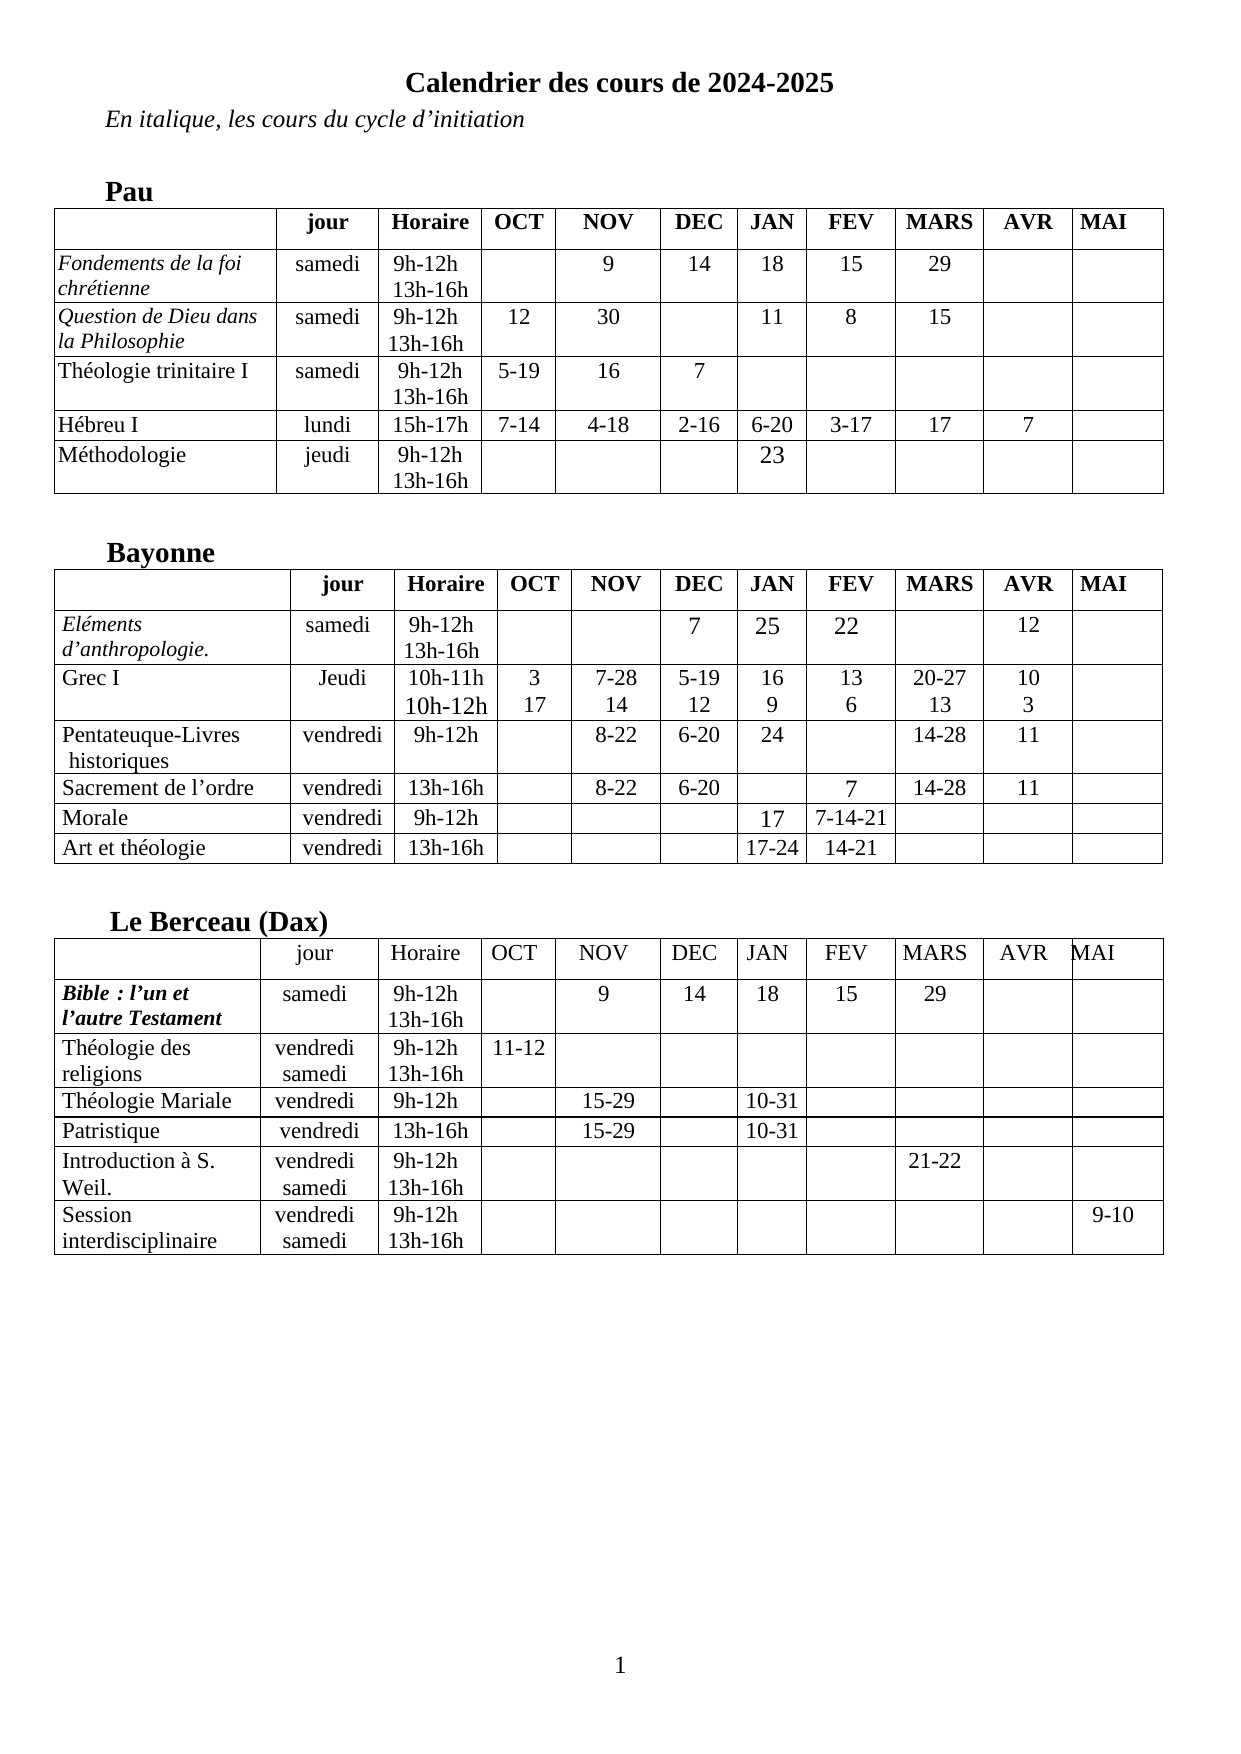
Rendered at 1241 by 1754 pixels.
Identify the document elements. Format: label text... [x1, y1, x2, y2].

table_cell 12 [984, 611, 1072, 663]
table_cell vendredi samedi [261, 1034, 378, 1087]
table_cell 29 [896, 980, 983, 1033]
table_header AVR [984, 570, 1072, 610]
table_cell 22 [807, 611, 895, 663]
table_cell [556, 1147, 660, 1200]
table_header Horaire [395, 570, 497, 610]
table_header MAI [1073, 209, 1163, 248]
table_cell 7-14-21 [807, 804, 895, 833]
table_header jour [261, 939, 378, 979]
table_cell [661, 303, 737, 356]
table_header NOV [572, 570, 660, 610]
table_cell vendredi samedi [261, 1147, 378, 1200]
table_cell [738, 357, 806, 410]
table_cell 9h-12h 13h-16h [379, 250, 481, 302]
table_cell 15 [807, 250, 895, 302]
table_header [55, 570, 290, 610]
table_header JAN [738, 570, 806, 610]
table_cell vendredi [291, 774, 394, 803]
table_header DEC [661, 939, 737, 979]
table_cell 9-10 [1073, 1201, 1163, 1254]
table_header Horaire [379, 209, 481, 248]
table_cell vendredi samedi [261, 1201, 378, 1254]
table_cell 9h-12h 13h-16h [379, 980, 481, 1033]
table_cell Sacrement de l’ordre [55, 774, 290, 803]
table_cell Morale [55, 804, 290, 833]
table_cell 6-20 [661, 721, 737, 773]
table_header AVR [984, 939, 1072, 979]
table_cell [807, 1088, 895, 1116]
table_cell [896, 1118, 983, 1146]
table_cell Question de Dieu dans la Philosophie [55, 303, 276, 356]
table_cell [498, 721, 571, 773]
table_cell 6-20 [738, 411, 806, 439]
table_cell [984, 980, 1072, 1033]
table_cell vendredi [291, 804, 394, 833]
table_cell 17-24 [738, 834, 806, 863]
table_header OCT [482, 209, 555, 248]
table_cell 10-31 [738, 1118, 806, 1146]
table_cell Fondements de la foi chrétienne [55, 250, 276, 302]
table_cell 9h-12h 13h-16h [379, 441, 481, 493]
table_cell [984, 441, 1072, 493]
table_cell 3 17 [498, 665, 571, 719]
table_cell 30 [556, 303, 660, 356]
table_cell 10 3 [984, 665, 1072, 719]
table_header Horaire [379, 939, 481, 979]
table_header OCT [482, 939, 555, 979]
table_cell Bible : l’un et l’autre Testament [55, 980, 260, 1033]
table_cell 7 [807, 774, 895, 803]
table_cell 5-19 [482, 357, 555, 410]
table_cell Patristique [55, 1118, 260, 1146]
table_cell [661, 1118, 737, 1146]
table_cell [807, 1201, 895, 1254]
table_cell [896, 611, 983, 663]
table_cell [482, 1201, 555, 1254]
table_cell 18 [738, 250, 806, 302]
table_cell 8-22 [572, 721, 660, 773]
table_cell [482, 1147, 555, 1200]
table_cell Grec I [55, 665, 290, 719]
table_cell [984, 303, 1072, 356]
table_cell samedi [291, 611, 394, 663]
table_header MARS [896, 209, 983, 248]
table_cell 9h-12h 13h-16h [379, 1034, 481, 1087]
table_cell 8 [807, 303, 895, 356]
table_cell Pentateuque-Livres historiques [55, 721, 290, 773]
table_cell [1073, 665, 1162, 719]
table_cell [738, 774, 806, 803]
table_header MARS [896, 939, 983, 979]
table_cell 29 [896, 250, 983, 302]
table_cell [482, 441, 555, 493]
table_cell [482, 980, 555, 1033]
table_cell [738, 1034, 806, 1087]
table_cell [661, 1201, 737, 1254]
table_cell 21-22 [896, 1147, 983, 1200]
table_cell Méthodologie [55, 441, 276, 493]
table_cell 9h-12h [379, 1088, 481, 1116]
table_cell 24 [738, 721, 806, 773]
table_cell [498, 611, 571, 663]
table_cell 12 [482, 303, 555, 356]
table_cell 15 [896, 303, 983, 356]
table_cell [896, 834, 983, 863]
table_cell 7 [661, 611, 737, 663]
table_cell [1073, 611, 1162, 663]
table_cell [984, 250, 1072, 302]
table_cell [984, 1147, 1072, 1200]
table_cell [896, 804, 983, 833]
table_cell [896, 441, 983, 493]
table_cell 3-17 [807, 411, 895, 439]
table_cell 16 9 [738, 665, 806, 719]
table_cell [1073, 411, 1163, 439]
table_header NOV [556, 939, 660, 979]
table_cell [984, 1034, 1072, 1087]
table_cell [498, 774, 571, 803]
text Calendrier des cours de 2024-2025 [105, 65, 1134, 98]
table_cell Théologie Mariale [55, 1088, 260, 1116]
table_cell 10h-11h 10h-12h [395, 665, 497, 719]
table_cell vendredi [261, 1088, 378, 1116]
table_cell vendredi [261, 1118, 378, 1146]
table_cell Session interdisciplinaire [55, 1201, 260, 1254]
table_cell [1073, 303, 1163, 356]
table_cell [738, 1147, 806, 1200]
table_cell 5-19 12 [661, 665, 737, 719]
table_cell [807, 357, 895, 410]
table_cell 11 [984, 774, 1072, 803]
table_cell 9h-12h 13h-16h [379, 1201, 481, 1254]
table_cell 11 [984, 721, 1072, 773]
table_cell [984, 357, 1072, 410]
table_header AVR [984, 209, 1072, 248]
table_cell samedi [261, 980, 378, 1033]
table_cell Hébreu I [55, 411, 276, 439]
table_cell 13h-16h [395, 774, 497, 803]
table_cell [1073, 441, 1163, 493]
table_cell [572, 611, 660, 663]
table_cell 14 [661, 250, 737, 302]
table_cell Art et théologie [55, 834, 290, 863]
table_cell [807, 1147, 895, 1200]
table_cell Théologie des religions [55, 1034, 260, 1087]
table_cell 4-18 [556, 411, 660, 439]
table_cell 15h-17h [379, 411, 481, 439]
table_cell [556, 441, 660, 493]
table_cell [661, 1088, 737, 1116]
table_cell Eléments d’anthropologie. [55, 611, 290, 663]
table_header DEC [661, 209, 737, 248]
table_header [55, 939, 260, 979]
table_cell 13 6 [807, 665, 895, 719]
table_header MARS [896, 570, 983, 610]
table_cell Théologie trinitaire I [55, 357, 276, 410]
table_cell [556, 1201, 660, 1254]
table_cell [1073, 980, 1163, 1033]
table_cell [661, 1147, 737, 1200]
table_header MAI [1073, 570, 1162, 610]
table_cell 9 [556, 250, 660, 302]
table_cell [1073, 1088, 1163, 1116]
table_header jour [291, 570, 394, 610]
table_cell [984, 1118, 1072, 1146]
table_cell [498, 834, 571, 863]
table_cell samedi [277, 357, 378, 410]
table_cell [807, 1118, 895, 1146]
table_cell 23 [738, 441, 806, 493]
table_cell samedi [277, 303, 378, 356]
table_cell [807, 441, 895, 493]
table_cell [1073, 721, 1162, 773]
table_cell [1073, 774, 1162, 803]
text Bayonne [106, 535, 1134, 568]
table_cell [896, 357, 983, 410]
table_cell [482, 1118, 555, 1146]
table_cell 15 [807, 980, 895, 1033]
table_cell 18 [738, 980, 806, 1033]
table_cell [556, 1034, 660, 1087]
table_cell 6-20 [661, 774, 737, 803]
table_header FEV [807, 209, 895, 248]
table_cell 11 [738, 303, 806, 356]
table_cell 9h-12h 13h-16h [379, 1147, 481, 1200]
table_cell 13h-16h [395, 834, 497, 863]
table_cell jeudi [277, 441, 378, 493]
table_cell [482, 250, 555, 302]
table_cell 11-12 [482, 1034, 555, 1087]
table_header JAN [738, 209, 806, 248]
table_header [55, 209, 276, 248]
table_header FEV [807, 939, 895, 979]
table_cell [896, 1088, 983, 1116]
table_cell [984, 804, 1072, 833]
table_cell Jeudi [291, 665, 394, 719]
table_header NOV [556, 209, 660, 248]
table_cell [738, 1201, 806, 1254]
table_cell [661, 804, 737, 833]
table_cell 9 [556, 980, 660, 1033]
table_cell 20-27 13 [896, 665, 983, 719]
table_cell 25 [738, 611, 806, 663]
table_cell [572, 804, 660, 833]
text Le Berceau (Dax) [106, 904, 1134, 938]
table_cell [498, 804, 571, 833]
table_cell [984, 1088, 1072, 1116]
table_cell [661, 1034, 737, 1087]
table_header DEC [661, 570, 737, 610]
table_cell [1073, 1147, 1163, 1200]
table_cell vendredi [291, 721, 394, 773]
table_cell [661, 441, 737, 493]
table_cell vendredi [291, 834, 394, 863]
table_cell 9h-12h 13h-16h [379, 357, 481, 410]
table_cell lundi [277, 411, 378, 439]
table_cell 9h-12h 13h-16h [379, 303, 481, 356]
table_cell 8-22 [572, 774, 660, 803]
table_header FEV [807, 570, 895, 610]
table_cell Introduction à S. Weil. [55, 1147, 260, 1200]
table_cell 14-28 [896, 774, 983, 803]
table_cell 7-28 14 [572, 665, 660, 719]
table_cell 9h-12h 13h-16h [395, 611, 497, 663]
table_cell [1073, 834, 1162, 863]
table_cell 13h-16h [379, 1118, 481, 1146]
table_cell 14 [661, 980, 737, 1033]
table_cell 15-29 [556, 1118, 660, 1146]
table_cell 14-28 [896, 721, 983, 773]
table_header MAI [1073, 939, 1163, 979]
table_cell [1073, 1034, 1163, 1087]
table_cell [1073, 804, 1162, 833]
table_cell [572, 834, 660, 863]
table_cell [984, 834, 1072, 863]
table_cell 15-29 [556, 1088, 660, 1116]
table_header JAN [738, 939, 806, 979]
table_header jour [277, 209, 378, 248]
table_cell 16 [556, 357, 660, 410]
table_cell [482, 1088, 555, 1116]
table_cell 7 [984, 411, 1072, 439]
table_cell samedi [277, 250, 378, 302]
table_cell 9h-12h [395, 721, 497, 773]
table_cell [661, 834, 737, 863]
table_cell 9h-12h [395, 804, 497, 833]
table_cell [1073, 357, 1163, 410]
table_cell [896, 1034, 983, 1087]
table_cell 17 [738, 804, 806, 833]
table_cell 14-21 [807, 834, 895, 863]
text En italique, les cours du cycle d’initiation [105, 104, 1134, 133]
table_cell 7-14 [482, 411, 555, 439]
table_cell [1073, 250, 1163, 302]
table_header OCT [498, 570, 571, 610]
table_cell 17 [896, 411, 983, 439]
table_cell [807, 721, 895, 773]
table_cell [1073, 1118, 1163, 1146]
table_cell 2-16 [661, 411, 737, 439]
table_cell [984, 1201, 1072, 1254]
table_cell [807, 1034, 895, 1087]
table_cell [896, 1201, 983, 1254]
text Pau [105, 174, 1134, 207]
table_cell 10-31 [738, 1088, 806, 1116]
table_cell 7 [661, 357, 737, 410]
